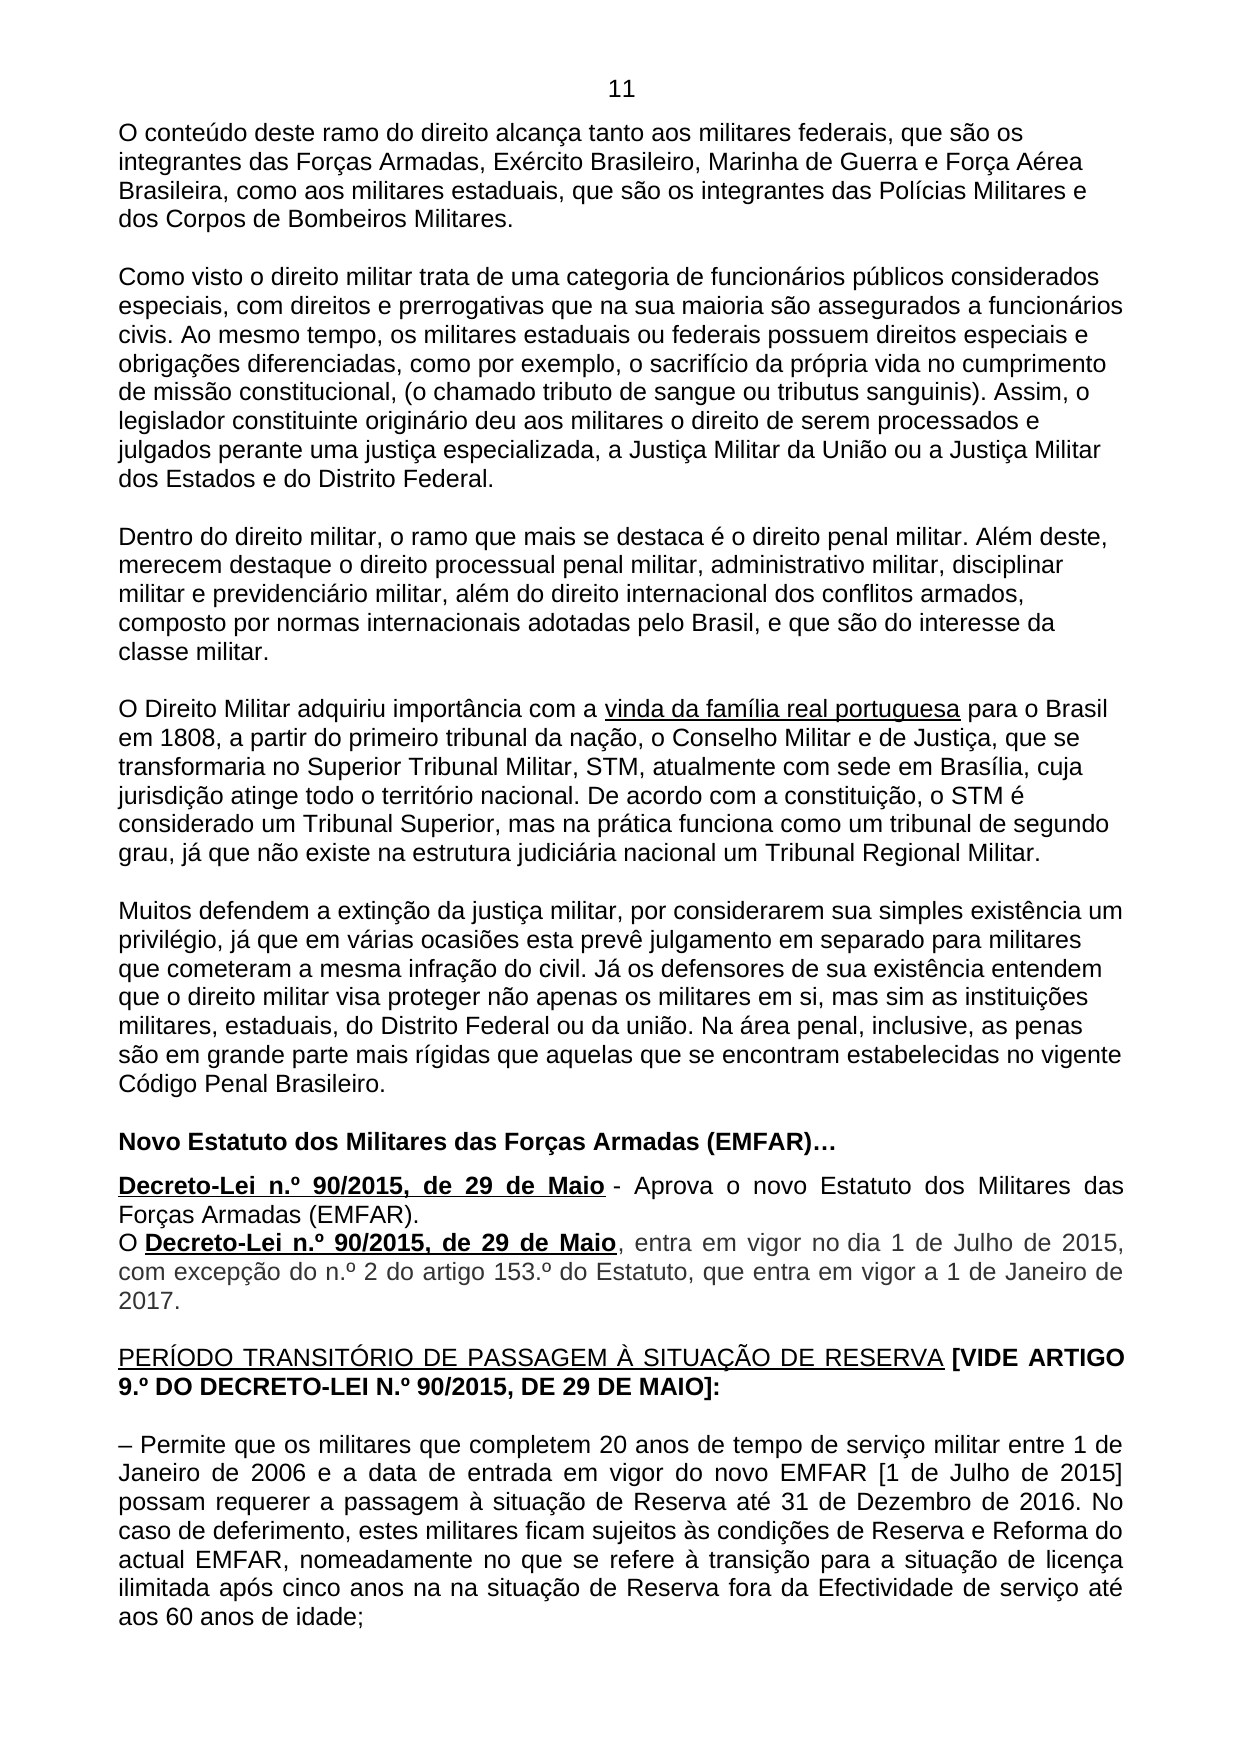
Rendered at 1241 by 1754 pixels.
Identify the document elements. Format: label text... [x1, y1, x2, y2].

text O conteúdo deste ramo do direito alcança tanto aos militares federais, que são os integrantes das Forças Armadas, Exército Brasileiro, Marinha de Guerra e Força Aérea Brasileira, como aos militares estaduais, que são os integrantes das Polícias Militares e dos Corpos de Bombeiros Militares. [118, 118, 1125, 233]
text Decreto-Lei n.º 90/2015, de 29 de Maio - Aprova o novo Estatuto dos Militares das Forças Armadas (EMFAR). [118, 1171, 1125, 1228]
text O Direito Militar adquiriu importância com a vinda da família real portuguesa para o Brasil em 1808, a partir do primeiro tribunal da nação, o Conselho Militar e de Justiça, que se transformaria no Superior Tribunal Militar, STM, atualmente com sede em Brasília, cuja jurisdição atinge todo o território nacional. De acordo com a constituição, o STM é considerado um Tribunal Superior, mas na prática funciona como um tribunal de segundo grau, já que não existe na estrutura judiciária nacional um Tribunal Regional Militar. [118, 694, 1125, 867]
text – Permite que os militares que completem 20 anos de tempo de serviço militar entre 1 de Janeiro de 2006 e a data de entrada em vigor do novo EMFAR [1 de Julho de 2015] possam requerer a passagem à situação de Reserva até 31 de Dezembro de 2016. No caso de deferimento, estes militares ficam sujeitos às condições de Reserva e Reforma do actual EMFAR, nomeadamente no que se refere à transição para a situação de licença ilimitada após cinco anos na na situação de Reserva fora da Efectividade de serviço até aos 60 anos de idade; [118, 1429, 1125, 1631]
text Muitos defendem a extinção da justiça militar, por considerarem sua simples existência um privilégio, já que em várias ocasiões esta prevê julgamento em separado para militares que cometeram a mesma infração do civil. Já os defensores de sua existência entendem que o direito militar visa proteger não apenas os militares em si, mas sim as instituições militares, estaduais, do Distrito Federal ou da união. Na área penal, inclusive, as penas são em grande parte mais rígidas que aquelas que se encontram estabelecidas no vigente Código Penal Brasileiro. [118, 896, 1125, 1097]
text Novo Estatuto dos Militares das Forças Armadas (EMFAR)… [118, 1126, 1125, 1155]
text Como visto o direito militar trata de uma categoria de funcionários públicos considerados especiais, com direitos e prerrogativas que na sua maioria são assegurados a funcionários civis. Ao mesmo tempo, os militares estaduais ou federais possuem direitos especiais e obrigações diferenciadas, como por exemplo, o sacrifício da própria vida no cumprimento de missão constitucional, (o chamado tributo de sangue ou tributus sanguinis). Assim, o legislador constituinte originário deu aos militares o direito de serem processados e julgados perante uma justiça especializada, a Justiça Militar da União ou a Justiça Militar dos Estados e do Distrito Federal. [118, 262, 1125, 492]
text PERÍODO TRANSITÓRIO DE PASSAGEM À SITUAÇÃO DE RESERVA [VIDE ARTIGO 9.º DO DECRETO-LEI N.º 90/2015, DE 29 DE MAIO]: [118, 1343, 1125, 1401]
text O Decreto-Lei n.º 90/2015, de 29 de Maio, entra em vigor no dia 1 de Julho de 2015, com excepção do n.º 2 do artigo 153.º do Estatuto, que entra em vigor a 1 de Janeiro de 2017. [118, 1228, 1125, 1314]
text Dentro do direito militar, o ramo que mais se destaca é o direito penal militar. Além deste, merecem destaque o direito processual penal militar, administrativo militar, disciplinar militar e previdenciário militar, além do direito internacional dos conflitos armados, composto por normas internacionais adotadas pelo Brasil, e que são do interesse da classe militar. [118, 521, 1125, 665]
